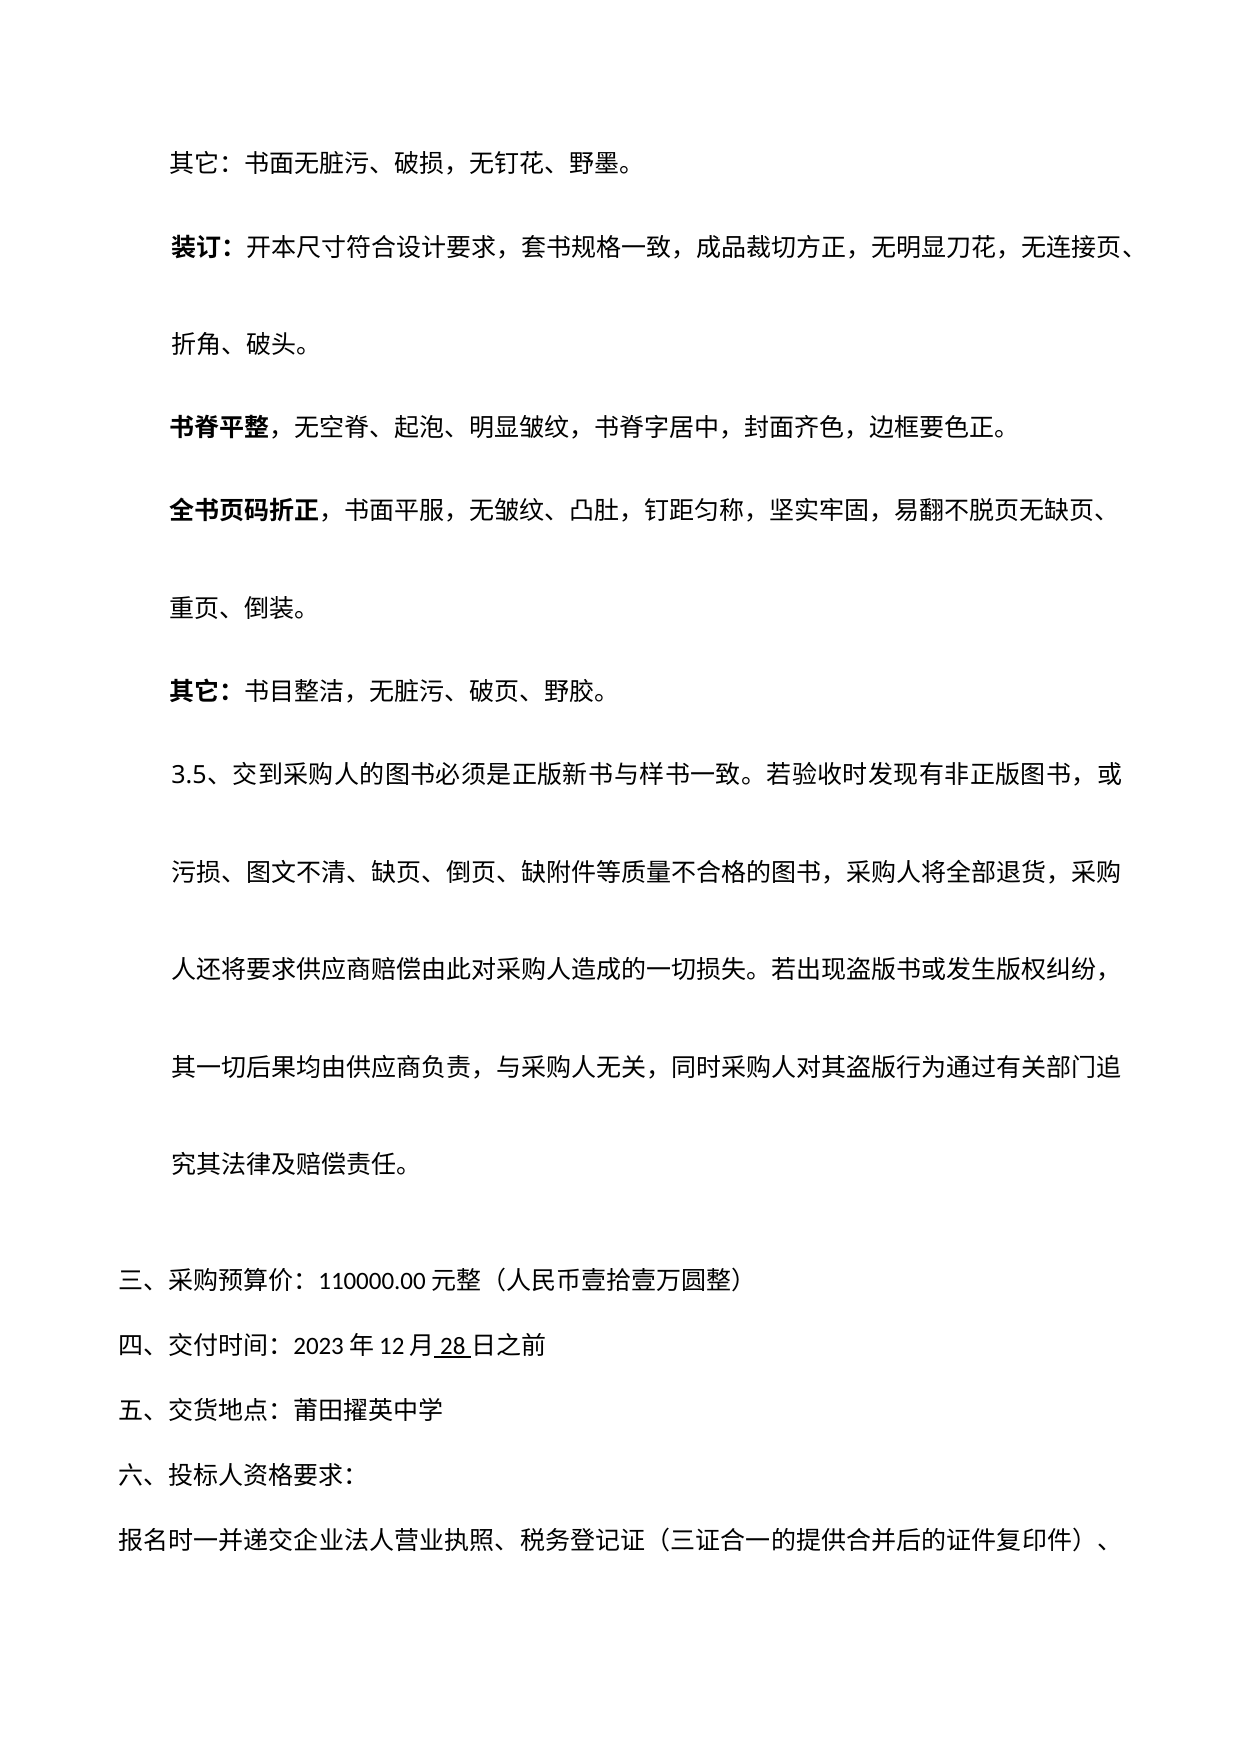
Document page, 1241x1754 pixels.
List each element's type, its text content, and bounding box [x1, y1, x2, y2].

list 装订：开本尺寸符合设计要求，套书规格一致，成品裁切方正，无明显刀花，无连接页、折角、破头。 [171, 213, 1122, 375]
list 全书页码折正，书面平服，无皱纹、凸肚，钉距匀称，坚实牢固，易翻不脱页无缺页、重页、倒装。 [169, 476, 1122, 639]
list 3.5、交到采购人的图书必须是正版新书与样书一致。若验收时发现有非正版图书，或污损、图文不清、缺页、倒页、缺附件等质量不合格的图书，采购人将全部退货，采购人还将要求供应商赔偿由此对采购人造成的一切损失。若出现盗版书或发生版权纠纷，其一切后果均由供应商负责，与采购人无关，同时采购人对其盗版行为通过有关部门追究其法律及赔偿责任。 [171, 740, 1122, 1195]
list 其它：书面无脏污、破损，无钉花、野墨。 [169, 129, 1122, 194]
list 其它：书目整洁，无脏污、破页、野胶。 [169, 657, 1122, 722]
text 三、采购预算价：110000.00元整（人民币壹拾壹万圆整） [118, 1246, 1122, 1311]
list 书脊平整，无空脊、起泡、明显皱纹，书脊字居中，封面齐色，边框要色正。 [169, 393, 1122, 458]
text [118, 1506, 1122, 1571]
text 四、交付时间：2023年12月 28 日之前 [118, 1311, 1122, 1376]
text 六、投标人资格要求： [118, 1441, 1122, 1506]
text 五、交货地点：莆田擢英中学 [118, 1376, 1122, 1441]
